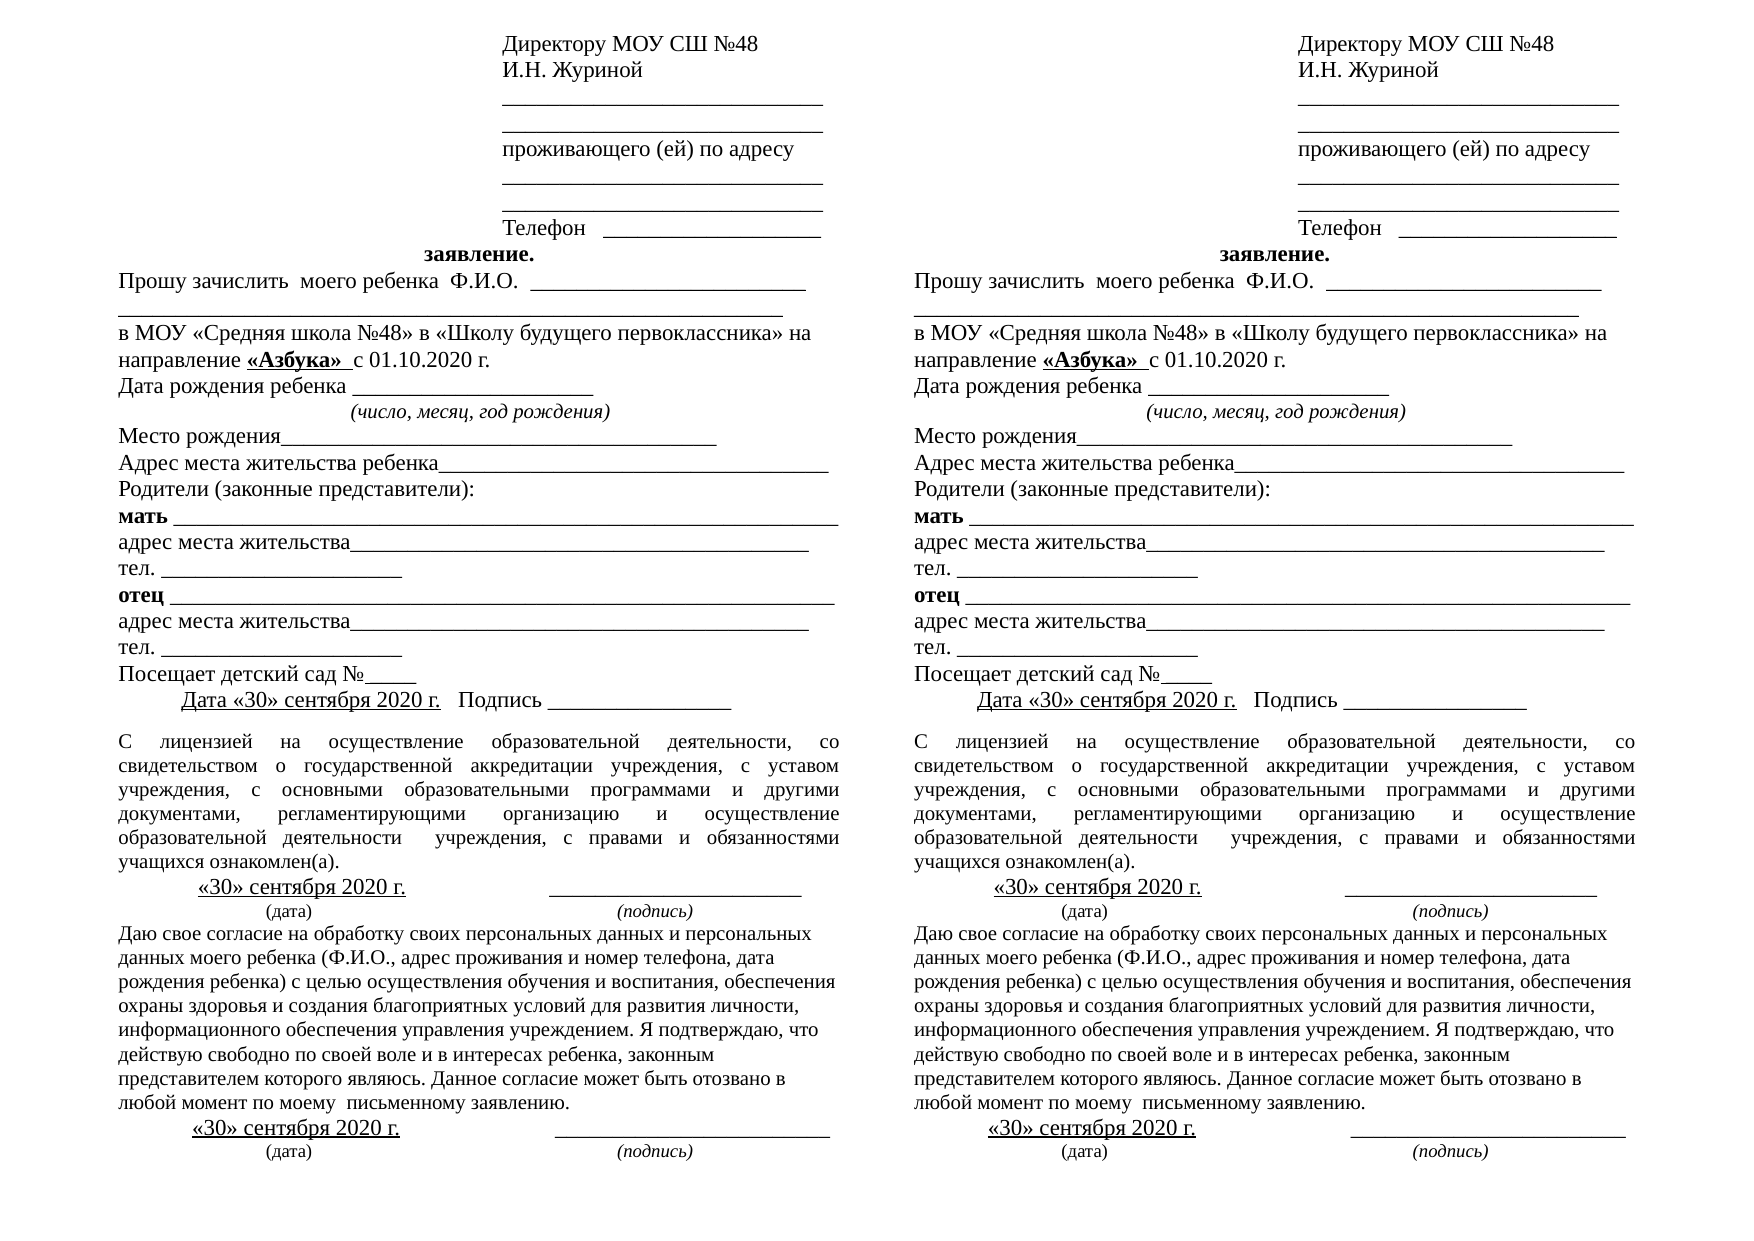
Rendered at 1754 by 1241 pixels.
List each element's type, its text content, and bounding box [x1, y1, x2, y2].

text Родители (законные представители): [914, 475, 1636, 502]
text (дата) (подпись) [914, 1140, 1636, 1162]
text тел. _____________________ [914, 554, 1636, 581]
text ____________________________ [1298, 82, 1636, 109]
text Дата рождения ребенка _____________________ [118, 372, 840, 398]
text (дата) (подпись) [118, 899, 840, 921]
text ____________________________ [1298, 109, 1636, 135]
text Телефон ___________________ [1298, 214, 1636, 240]
text ____________________________ [502, 82, 840, 109]
text «30» сентября 2020 г. ________________________ [118, 1114, 840, 1140]
text ____________________________ [502, 109, 840, 135]
text Дата «30» сентября 2020 г. Подпись ________________ [914, 686, 1636, 712]
text Даю свое согласие на обработку своих персональных данных и персональных данных моего ребенка (Ф.И.О., адрес проживания и номер телефона, дата рождения ребенка) с целью осуществления обучения и воспитания, обеспечения охраны здоровья и создания благоприятных условий для развития личности, информационного обеспечения управления учреждением. Я подтверждаю, что действую свободно по своей воле и в интересах ребенка, законным представителем которого являюсь. Данное согласие может быть отозвано в любой момент по моему письменному заявлению. [914, 921, 1636, 1114]
text С лицензией на осуществление образовательной деятельности, со свидетельством о государственной аккредитации учреждения, с уставом учреждения, с основными образовательными программами и другими документами, регламентирующими организацию и осуществление образовательной деятельности учреждения, с правами и обязанностями учащихся ознакомлен(а). [914, 729, 1636, 873]
text тел. _____________________ [914, 633, 1636, 660]
text (дата) (подпись) [914, 899, 1636, 921]
text «30» сентября 2020 г. ______________________ [914, 873, 1636, 899]
text заявление. [914, 240, 1636, 267]
text в МОУ «Средняя школа №48» в «Школу будущего первоклассника» на направление «Азбука» с 01.10.2020 г. [118, 319, 840, 372]
text Дата рождения ребенка _____________________ [914, 372, 1636, 398]
text Прошу зачислить моего ребенка Ф.И.О. ________________________ [118, 267, 840, 293]
text заявление. [118, 240, 840, 267]
text Родители (законные представители): [118, 475, 840, 502]
text И.Н. Журиной [502, 56, 840, 82]
text С лицензией на осуществление образовательной деятельности, со свидетельством о государственной аккредитации учреждения, с уставом учреждения, с основными образовательными программами и другими документами, регламентирующими организацию и осуществление образовательной деятельности учреждения, с правами и обязанностями учащихся ознакомлен(а). [118, 729, 840, 873]
text __________________________________________________________ [914, 293, 1636, 319]
text мать __________________________________________________________ [914, 502, 1636, 528]
text Дата «30» сентября 2020 г. Подпись ________________ [118, 686, 840, 712]
text Место рождения______________________________________ [914, 423, 1636, 449]
text проживающего (ей) по адресу [502, 135, 840, 161]
text Место рождения______________________________________ [118, 423, 840, 449]
text __________________________________________________________ [118, 293, 840, 319]
text (число, месяц, год рождения) [914, 398, 1636, 423]
text (дата) (подпись) [118, 1140, 840, 1162]
text ____________________________ [502, 161, 840, 188]
text Телефон ___________________ [502, 214, 840, 240]
text Посещает детский сад № ____ [118, 660, 840, 686]
text адрес места жительства________________________________________ [914, 607, 1636, 633]
text отец __________________________________________________________ [914, 581, 1636, 607]
text «30» сентября 2020 г. ______________________ [118, 873, 840, 899]
text Посещает детский сад № ____ [914, 660, 1636, 686]
text Даю свое согласие на обработку своих персональных данных и персональных данных моего ребенка (Ф.И.О., адрес проживания и номер телефона, дата рождения ребенка) с целью осуществления обучения и воспитания, обеспечения охраны здоровья и создания благоприятных условий для развития личности, информационного обеспечения управления учреждением. Я подтверждаю, что действую свободно по своей воле и в интересах ребенка, законным представителем которого являюсь. Данное согласие может быть отозвано в любой момент по моему письменному заявлению. [118, 921, 840, 1114]
text тел. _____________________ [118, 633, 840, 660]
text Директору МОУ СШ №48 [502, 29, 840, 56]
text адрес места жительства________________________________________ [118, 607, 840, 633]
text адрес места жительства________________________________________ [118, 528, 840, 554]
text в МОУ «Средняя школа №48» в «Школу будущего первоклассника» на направление «Азбука» с 01.10.2020 г. [914, 319, 1636, 372]
text И.Н. Журиной [1298, 56, 1636, 82]
text Адрес места жительства ребенка__________________________________ [118, 449, 840, 475]
text проживающего (ей) по адресу [1298, 135, 1636, 161]
text (число, месяц, год рождения) [118, 398, 840, 423]
text «30» сентября 2020 г. ________________________ [914, 1114, 1636, 1140]
text ____________________________ [1298, 188, 1636, 214]
text отец __________________________________________________________ [118, 581, 840, 607]
text ____________________________ [502, 188, 840, 214]
text тел. _____________________ [118, 554, 840, 581]
text Адрес места жительства ребенка__________________________________ [914, 449, 1636, 475]
text адрес места жительства________________________________________ [914, 528, 1636, 554]
text ____________________________ [1298, 161, 1636, 188]
text Прошу зачислить моего ребенка Ф.И.О. ________________________ [914, 267, 1636, 293]
text мать __________________________________________________________ [118, 502, 840, 528]
text Директору МОУ СШ №48 [1298, 29, 1636, 56]
